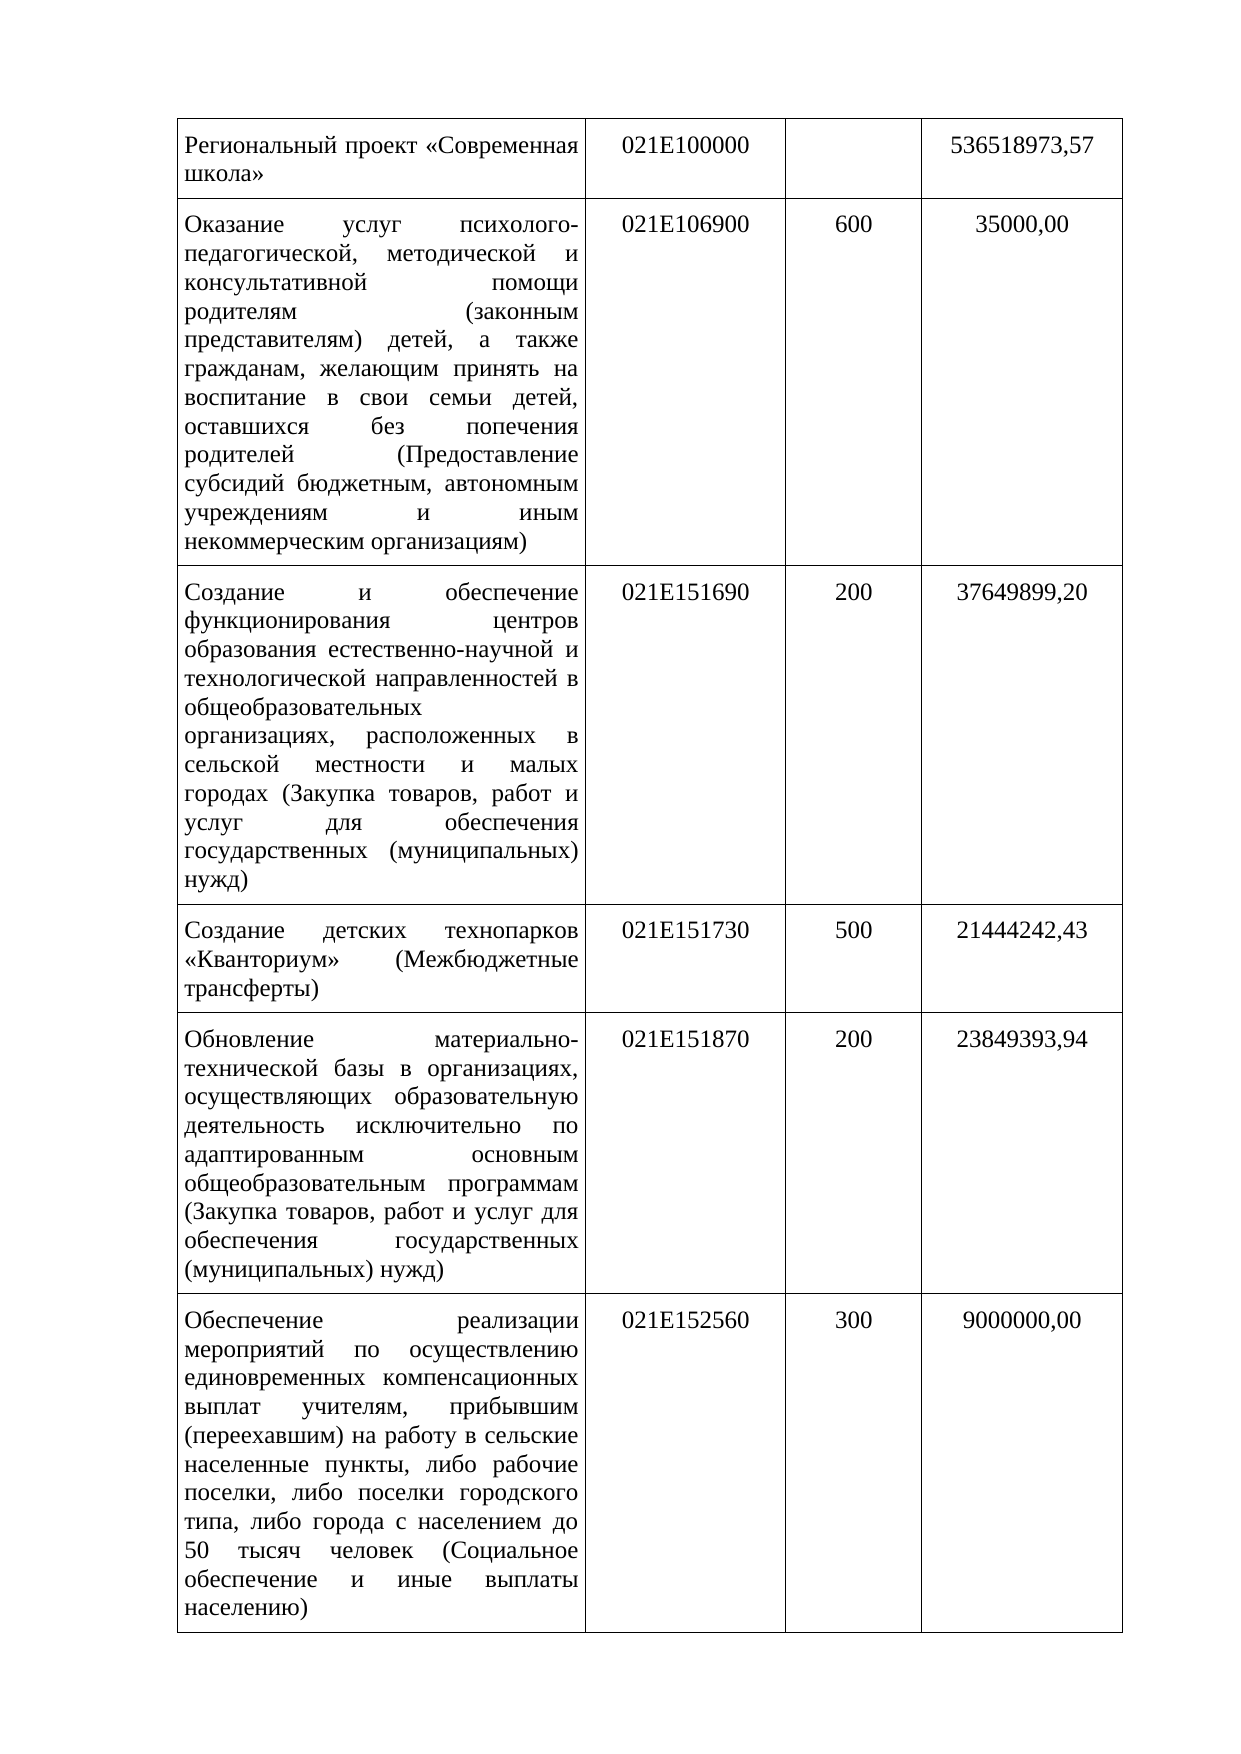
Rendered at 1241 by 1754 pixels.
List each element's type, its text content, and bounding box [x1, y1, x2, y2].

table_cell 23849393,94 [922, 1013, 1122, 1293]
table_cell 021E151730 [586, 905, 785, 1012]
table_cell 200 [786, 1013, 921, 1293]
table_cell 21444242,43 [922, 905, 1122, 1012]
table_cell 200 [786, 566, 921, 904]
table_cell 021E152560 [586, 1294, 785, 1632]
table_cell 021E100000 [586, 119, 785, 198]
table_cell 300 [786, 1294, 921, 1632]
table_cell Обновление материально-технической базы в организациях, осуществляющих образовательную деятельность исключительно по адаптированным основным общеобразовательным программам (Закупка товаров, работ и услуг для обеспечения государственных (муниципальных) нужд) [178, 1013, 585, 1293]
table_cell 600 [786, 199, 921, 565]
table_cell Создание и обеспечение функционирования центров образования естественно-научной и технологической направленностей в общеобразовательных организациях, расположенных в сельской местности и малых городах (Закупка товаров, работ и услуг для обеспечения государственных (муниципальных) нужд) [178, 566, 585, 904]
table_cell Создание детских технопарков «Кванториум» (Межбюджетные трансферты) [178, 905, 585, 1012]
table_cell 021E151690 [586, 566, 785, 904]
table_cell 021E151870 [586, 1013, 785, 1293]
table_cell 9000000,00 [922, 1294, 1122, 1632]
table_cell 536518973,57 [922, 119, 1122, 198]
table_cell 021E106900 [586, 199, 785, 565]
table_cell Обеспечение реализации мероприятий по осуществлению единовременных компенсационных выплат учителям, прибывшим (переехавшим) на работу в сельские населенные пункты, либо рабочие поселки, либо поселки городского типа, либо города с населением до 50 тысяч человек (Социальное обеспечение и иные выплаты населению) [178, 1294, 585, 1632]
table_cell 37649899,20 [922, 566, 1122, 904]
table_cell Региональный проект «Современная школа» [178, 119, 585, 198]
table_cell 500 [786, 905, 921, 1012]
table_cell 35000,00 [922, 199, 1122, 565]
table_cell Оказание услуг психолого-педагогической, методической и консультативной помощи родителям (законным представителям) детей, а также гражданам, желающим принять на воспитание в свои семьи детей, оставшихся без попечения родителей (Предоставление субсидий бюджетным, автономным учреждениям и иным некоммерческим организациям) [178, 199, 585, 565]
table_cell [786, 119, 921, 198]
